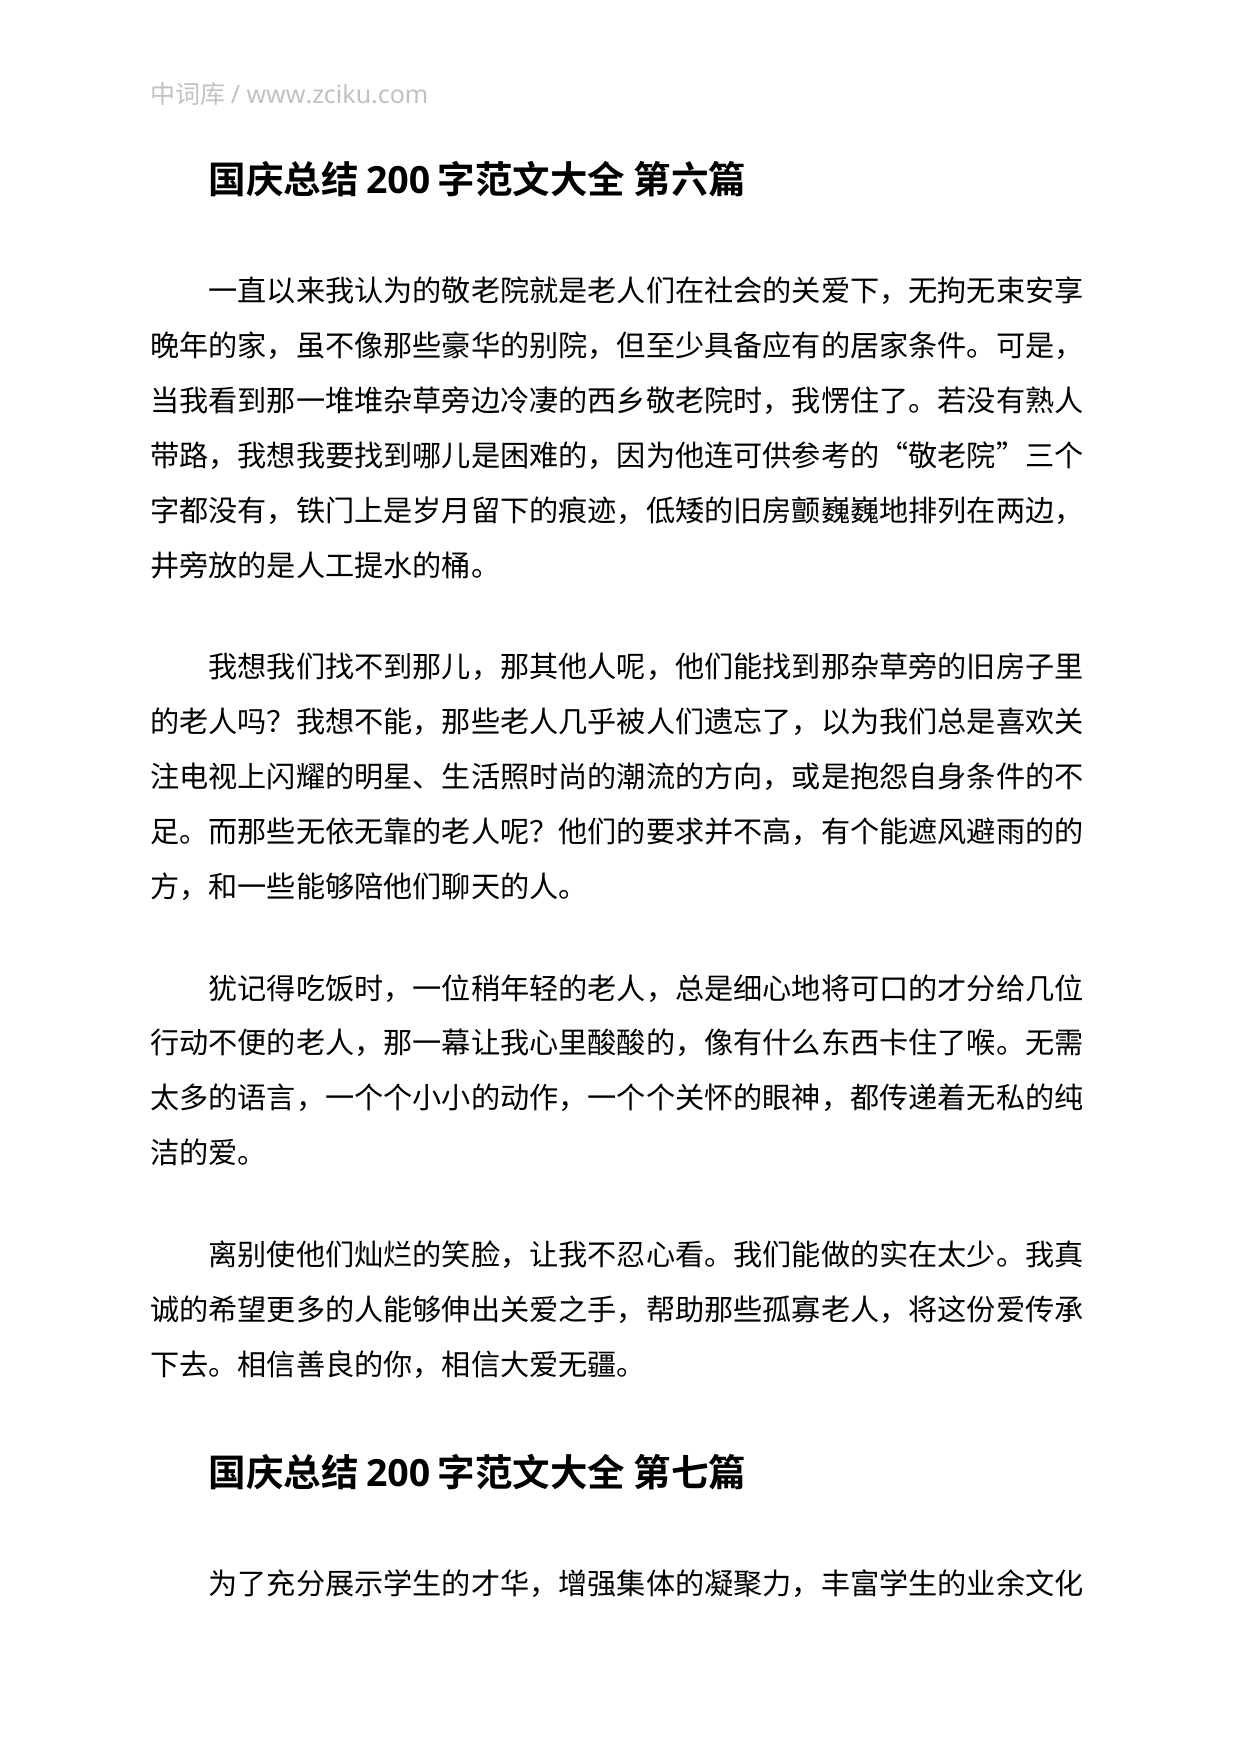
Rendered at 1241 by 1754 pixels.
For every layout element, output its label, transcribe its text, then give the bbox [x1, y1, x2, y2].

text 一直以来我认为的敬老院就是老人们在社会的关爱下，无拘无束安享晚年的家，虽不像那些豪华的别院，但至少具备应有的居家条件。可是，当我看到那一堆堆杂草旁边冷凄的西乡敬老院时，我愣住了。若没有熟人带路，我想我要找到哪儿是困难的，因为他连可供参考的“敬老院”三个字都没有，铁门上是岁月留下的痕迹，低矮的旧房颤巍巍地排列在两边，井旁放的是人工提水的桶。 [150, 268, 1090, 584]
text 犹记得吃饭时，一位稍年轻的老人，总是细心地将可口的才分给几位行动不便的老人，那一幕让我心里酸酸的，像有什么东西卡住了喉。无需太多的语言，一个个小小的动作，一个个关怀的眼神，都传递着无私的纯洁的爱。 [150, 965, 1090, 1172]
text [150, 1561, 1090, 1603]
text 国庆总结200字范文大全 第六篇 [150, 150, 1090, 204]
text 国庆总结200字范文大全 第七篇 [150, 1443, 1090, 1498]
text 我想我们找不到那儿，那其他人呢，他们能找到那杂草旁的旧房子里的老人吗？我想不能，那些老人几乎被人们遗忘了，以为我们总是喜欢关注电视上闪耀的明星、生活照时尚的潮流的方向，或是抱怨自身条件的不足。而那些无依无靠的老人呢？他们的要求并不高，有个能遮风避雨的的方，和一些能够陪他们聊天的人。 [150, 644, 1090, 906]
text 离别使他们灿烂的笑脸，让我不忍心看。我们能做的实在太少。我真诚的希望更多的人能够伸出关爱之手，帮助那些孤寡老人，将这份爱传承下去。相信善良的你，相信大爱无疆。 [150, 1232, 1090, 1384]
